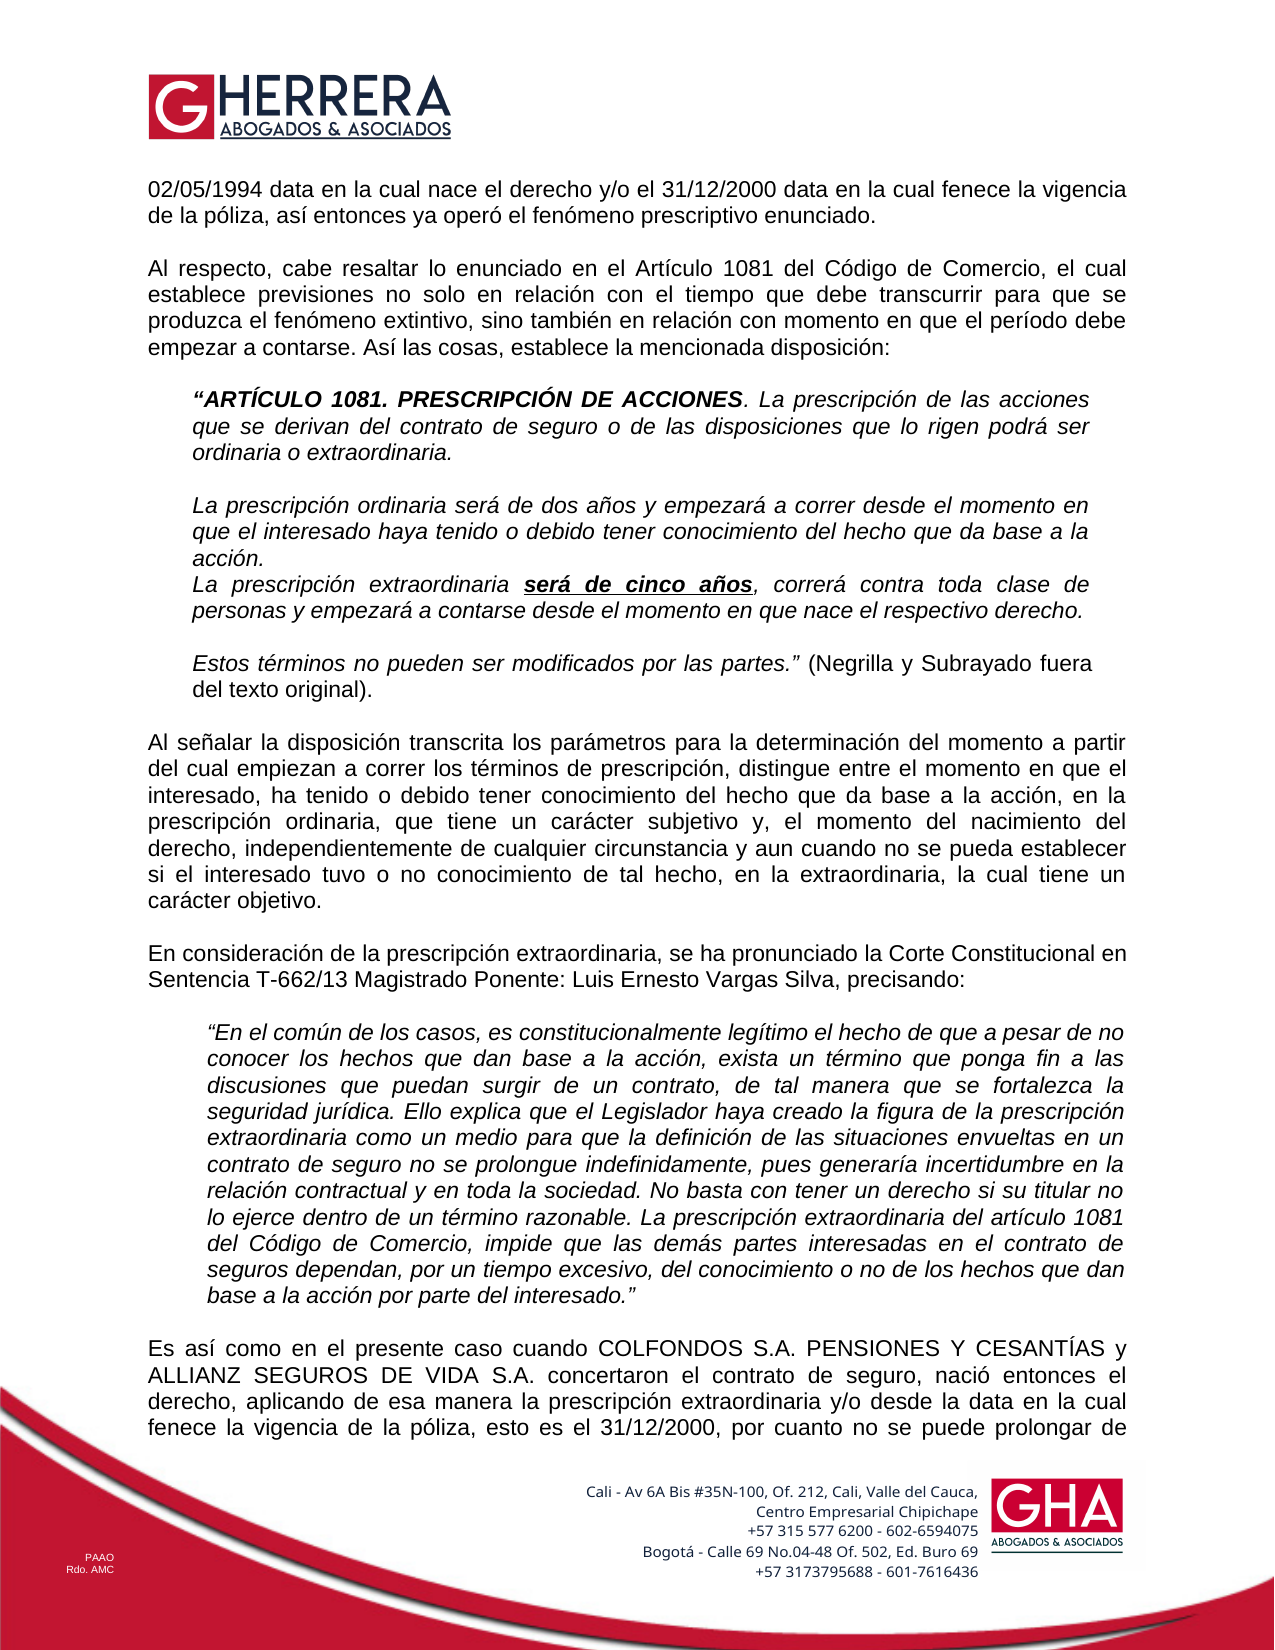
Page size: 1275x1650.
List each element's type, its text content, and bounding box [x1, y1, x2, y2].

picture [0, 1373, 1274, 1650]
text La prescripción ordinaria será de dos años y empezará a correr desde el momento en que el interesado haya tenido o debido tener conocimiento del hecho que da base a la acción. [192, 492, 1092, 571]
text En consideración de la prescripción extraordinaria, se ha pronunciado la Corte Constitucional en Sentencia T-662/13 Magistrado Ponente: Luis Ernesto Vargas Silva, precisando: [148, 940, 1127, 993]
text Estos términos no pueden ser modificados por las partes.” (Negrilla y Subrayado fuera del texto original). [192, 650, 1092, 703]
text Al señalar la disposición transcrita los parámetros para la determinación del momento a partir del cual empiezan a correr los términos de prescripción, distingue entre el momento en que el interesado, ha tenido o debido tener conocimiento del hecho que da base a la acción, en la prescripción ordinaria, que tiene un carácter subjetivo y, el momento del nacimiento del derecho, independientemente de cualquier circunstancia y aun cuando no se pueda establecer si el interesado tuvo o no conocimiento de tal hecho, en la extraordinaria, la cual tiene un carácter objetivo. [148, 729, 1127, 913]
text Al respecto, cabe resaltar lo enunciado en el Artículo 1081 del Código de Comercio, el cual establece previsiones no solo en relación con el tiempo que debe transcurrir para que se produzca el fenómeno extintivo, sino también en relación con momento en que el período debe empezar a contarse. Así las cosas, establece la mencionada disposición: [148, 255, 1127, 360]
text “ARTÍCULO 1081. PRESCRIPCIÓN DE ACCIONES. La prescripción de las acciones que se derivan del contrato de seguro o de las disposiciones que lo rigen podrá ser ordinaria o extraordinaria. [192, 386, 1092, 466]
picture [133, 56, 466, 157]
text “En el común de los casos, es constitucionalmente legítimo el hecho de que a pesar de no conocer los hechos que dan base a la acción, exista un término que ponga fin a las discusiones que puedan surgir de un contrato, de tal manera que se fortalezca la seguridad jurídica. Ello explica que el Legislador haya creado la figura de la prescripción extraordinaria como un medio para que la definición de las situaciones envueltas en un contrato de seguro no se prolongue indefinidamente, pues generaría incertidumbre en la relación contractual y en toda la sociedad. No basta con tener un derecho si su titular no lo ejerce dentro de un término razonable. La prescripción extraordinaria del artículo 1081 del Código de Comercio, impide que las demás partes interesadas en el contrato de seguros dependan, por un tiempo excesivo, del conocimiento o no de los hechos que dan base a la acción por parte del interesado.” [207, 1019, 1127, 1309]
text La prescripción extraordinaria será de cinco años, correrá contra toda clase de personas y empezará a contarse desde el momento en que nace el respectivo derecho. [192, 571, 1092, 624]
